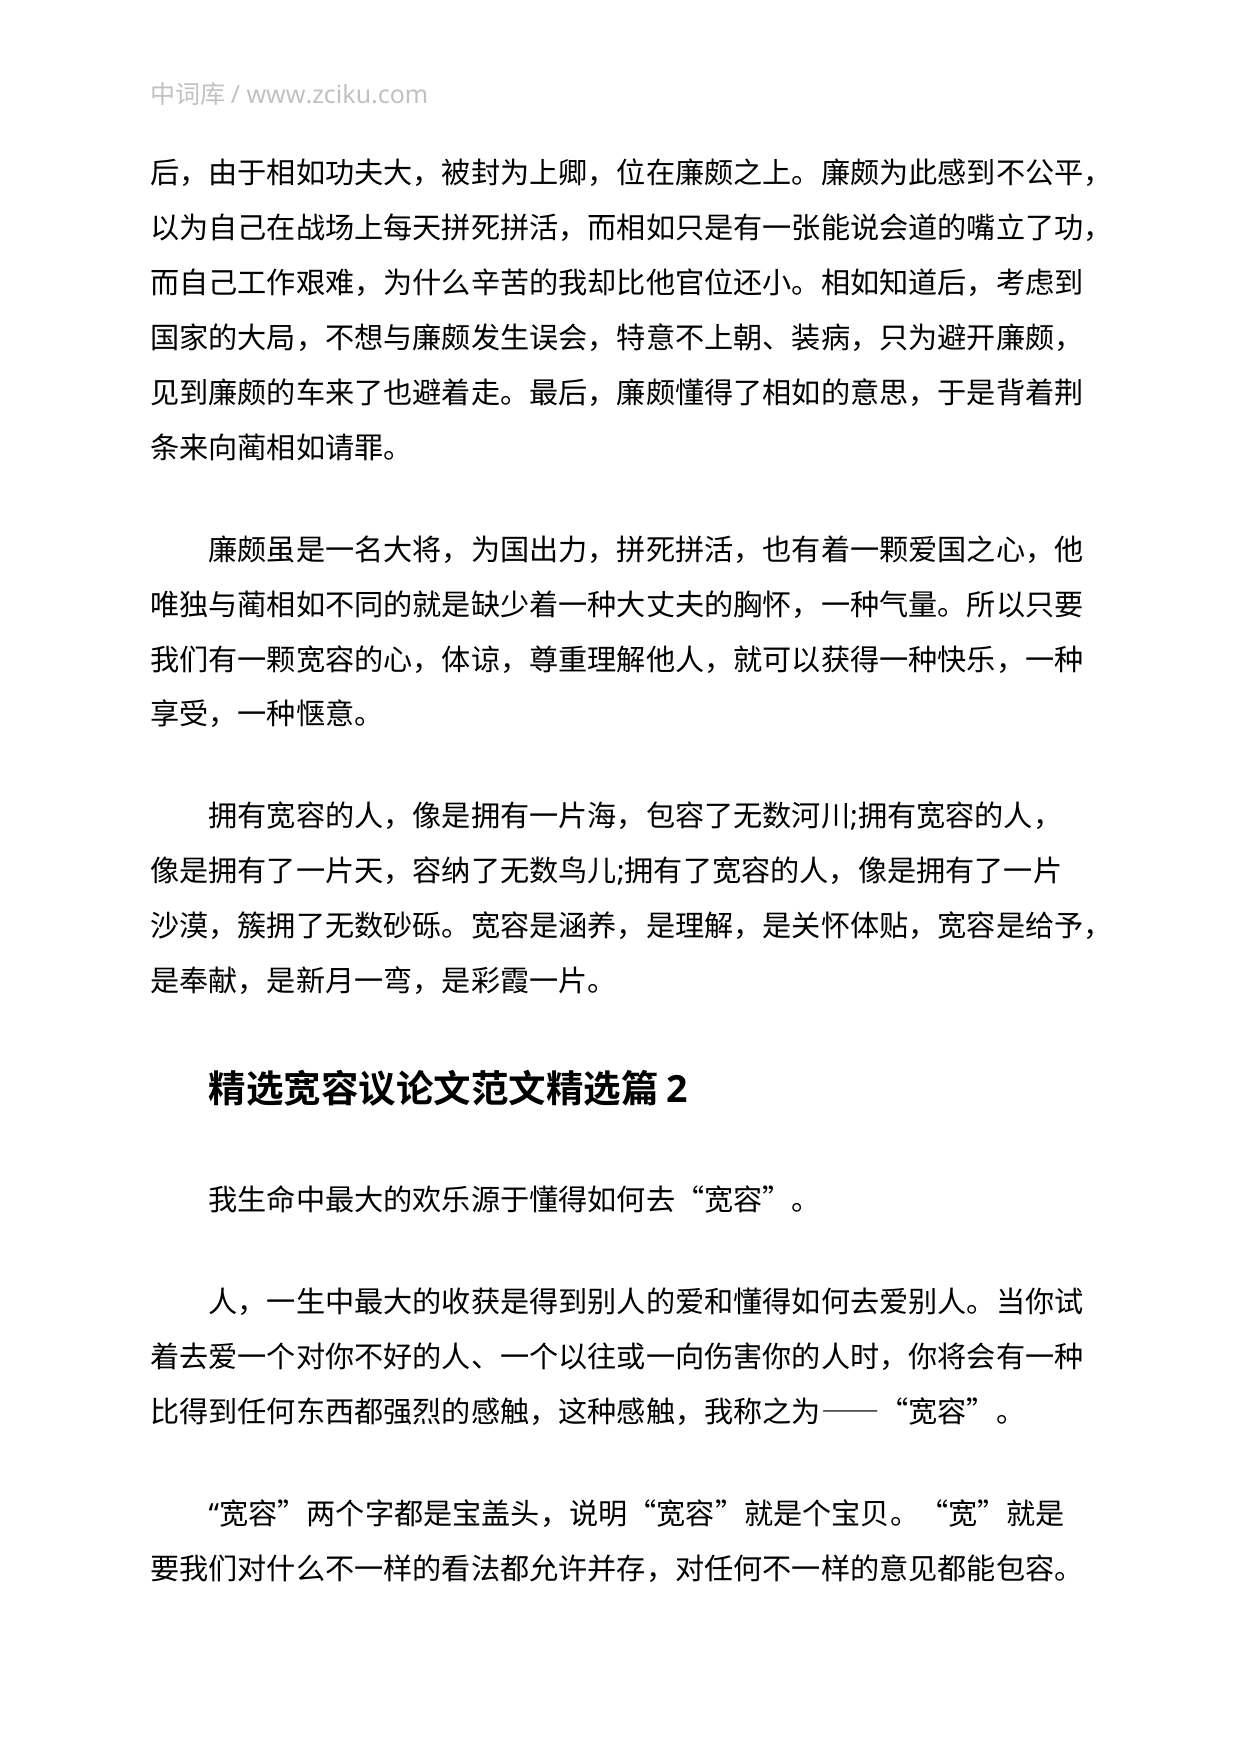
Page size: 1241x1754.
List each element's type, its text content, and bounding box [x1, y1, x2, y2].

text 精选宽容议论文范文精选篇2 [150, 1059, 1090, 1114]
text 我生命中最大的欢乐源于懂得如何去“宽容”。 [150, 1177, 1090, 1219]
text 拥有宽容的人，像是拥有一片海，包容了无数河川;拥有宽容的人，像是拥有了一片天，容纳了无数鸟儿;拥有了宽容的人，像是拥有了一片沙漠，簇拥了无数砂砾。宽容是涵养，是理解，是关怀体贴，宽容是给予，是奉献，是新月一弯，是彩霞一片。 [150, 793, 1090, 1000]
text 人，一生中最大的收获是得到别人的爱和懂得如何去爱别人。当你试着去爱一个对你不好的人、一个以往或一向伤害你的人时，你将会有一种比得到任何东西都强烈的感触，这种感触，我称之为——“宽容”。 [150, 1279, 1090, 1431]
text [150, 150, 1090, 467]
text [150, 1490, 1090, 1588]
text 廉颇虽是一名大将，为国出力，拼死拼活，也有着一颗爱国之心，他唯独与蔺相如不同的就是缺少着一种大丈夫的胸怀，一种气量。所以只要我们有一颗宽容的心，体谅，尊重理解他人，就可以获得一种快乐，一种享受，一种惬意。 [150, 526, 1090, 733]
